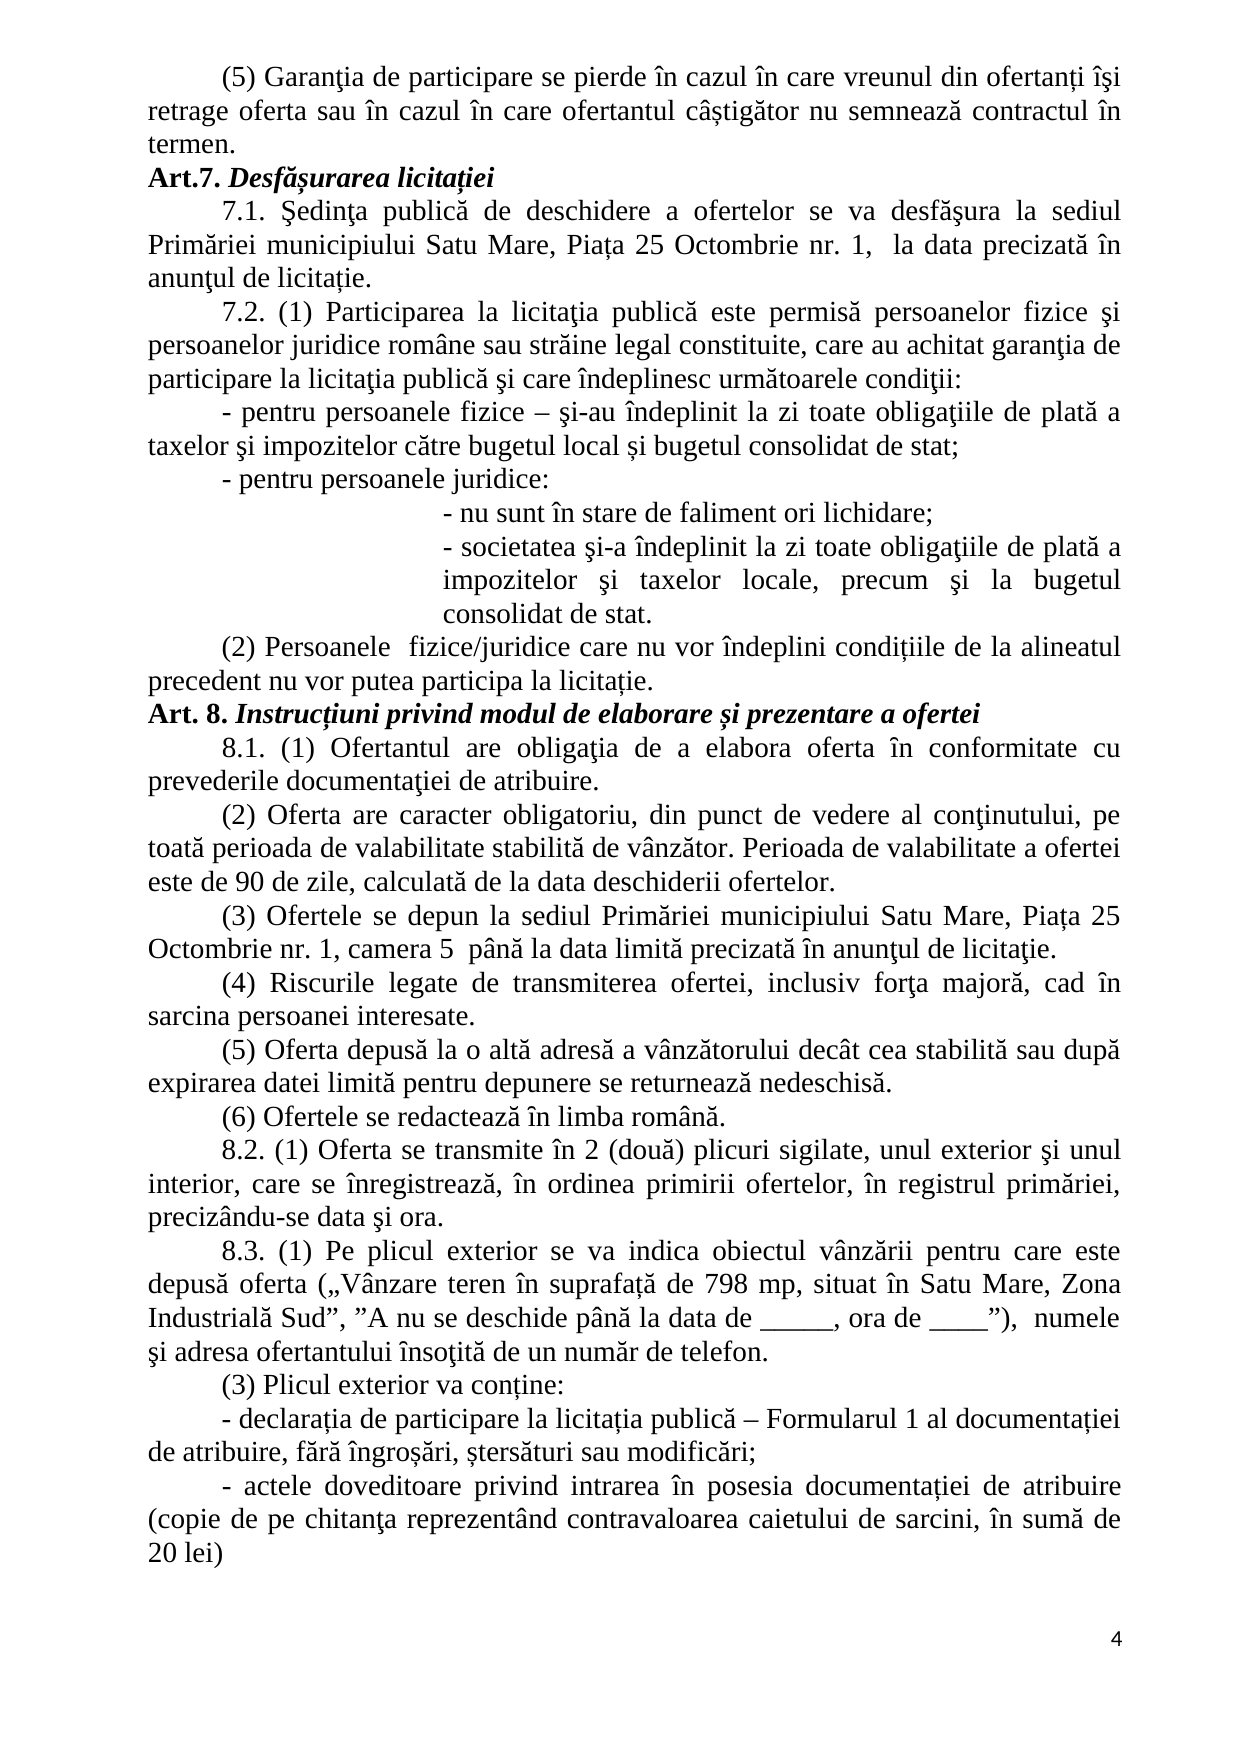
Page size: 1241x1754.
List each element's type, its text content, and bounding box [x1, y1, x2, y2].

text (2) Persoanele fizice/juridice care nu vor îndeplini condițiile de la alineatul precedent nu vor putea participa la licitație. [148, 629, 1122, 696]
text (6) Ofertele se redactează ȋn limba română. [148, 1099, 1122, 1132]
text - societatea şi-a îndeplinit la zi toate obligaţiile de plată a impozitelor şi taxelor locale, precum şi la bugetul consolidat de stat. [443, 529, 1122, 629]
text 7.2. (1) Participarea la licitaţia publică este permisă persoanelor fizice şi persoanelor juridice române sau străine legal constituite, care au achitat garanţia de participare la licitaţia publică şi care îndeplinesc următoarele condiţii: [148, 294, 1122, 394]
text 7.1. Şedinţa publică de deschidere a ofertelor se va desfăşura la sediul Primăriei municipiului Satu Mare, Piața 25 Octombrie nr. 1, la data precizată în anunţul de licitație. [148, 193, 1122, 294]
text (5) Garanţia de participare se pierde în cazul în care vreunul din ofertanți îşi retrage oferta sau în cazul în care ofertantul câștigător nu semnează contractul în termen. [148, 59, 1122, 160]
text (4) Riscurile legate de transmiterea ofertei, inclusiv forţa majoră, cad ȋn sarcina persoanei interesate. [148, 965, 1122, 1032]
text (3) Plicul exterior va conține: [148, 1367, 1122, 1401]
text - nu sunt în stare de faliment ori lichidare; [369, 495, 1122, 529]
text (5) Oferta depusă la o altă adresă a vânzătorului decât cea stabilită sau după expirarea datei limită pentru depunere se returnează nedeschisă. [148, 1032, 1122, 1099]
text - pentru persoanele juridice: [148, 462, 1122, 495]
text (3) Ofertele se depun la sediul Primăriei municipiului Satu Mare, Piața 25 Octombrie nr. 1, camera 5 până la data limită precizată ȋn anunţul de licitaţie. [148, 898, 1122, 965]
text (2) Oferta are caracter obligatoriu, din punct de vedere al conţinutului, pe toată perioada de valabilitate stabilită de vânzător. Perioada de valabilitate a ofertei este de 90 de zile, calculată de la data deschiderii ofertelor. [148, 797, 1122, 898]
text 8.2. (1) Oferta se transmite în 2 (două) plicuri sigilate, unul exterior şi unul interior, care se înregistrează, în ordinea primirii ofertelor, în registrul primăriei, precizându-se data şi ora. [148, 1132, 1122, 1233]
text Art. 8. Instrucțiuni privind modul de elaborare și prezentare a ofertei [148, 696, 1122, 730]
text 8.3. (1) Pe plicul exterior se va indica obiectul vânzării pentru care este depusă oferta („Vânzare teren în suprafață de 798 mp, situat în Satu Mare, Zona Industrială Sud”, ”A nu se deschide până la data de _____, ora de ____”), numele şi adresa ofertantului ȋnsoţită de un număr de telefon. [148, 1233, 1122, 1367]
text - declarația de participare la licitația publică – Formularul 1 al documentației de atribuire, fără îngroșări, ștersături sau modificări; [148, 1401, 1122, 1468]
text - pentru persoanele fizice – şi-au îndeplinit la zi toate obligaţiile de plată a taxelor şi impozitelor către bugetul local și bugetul consolidat de stat; [148, 394, 1122, 462]
text Art.7. Desfășurarea licitației [148, 160, 1122, 193]
text 8.1. (1) Ofertantul are obligaţia de a elabora oferta ȋn conformitate cu prevederile documentaţiei de atribuire. [148, 730, 1122, 797]
text - actele doveditoare privind intrarea în posesia documentației de atribuire (copie de pe chitanţa reprezentând contravaloarea caietului de sarcini, în sumă de 20 lei) [148, 1468, 1122, 1568]
